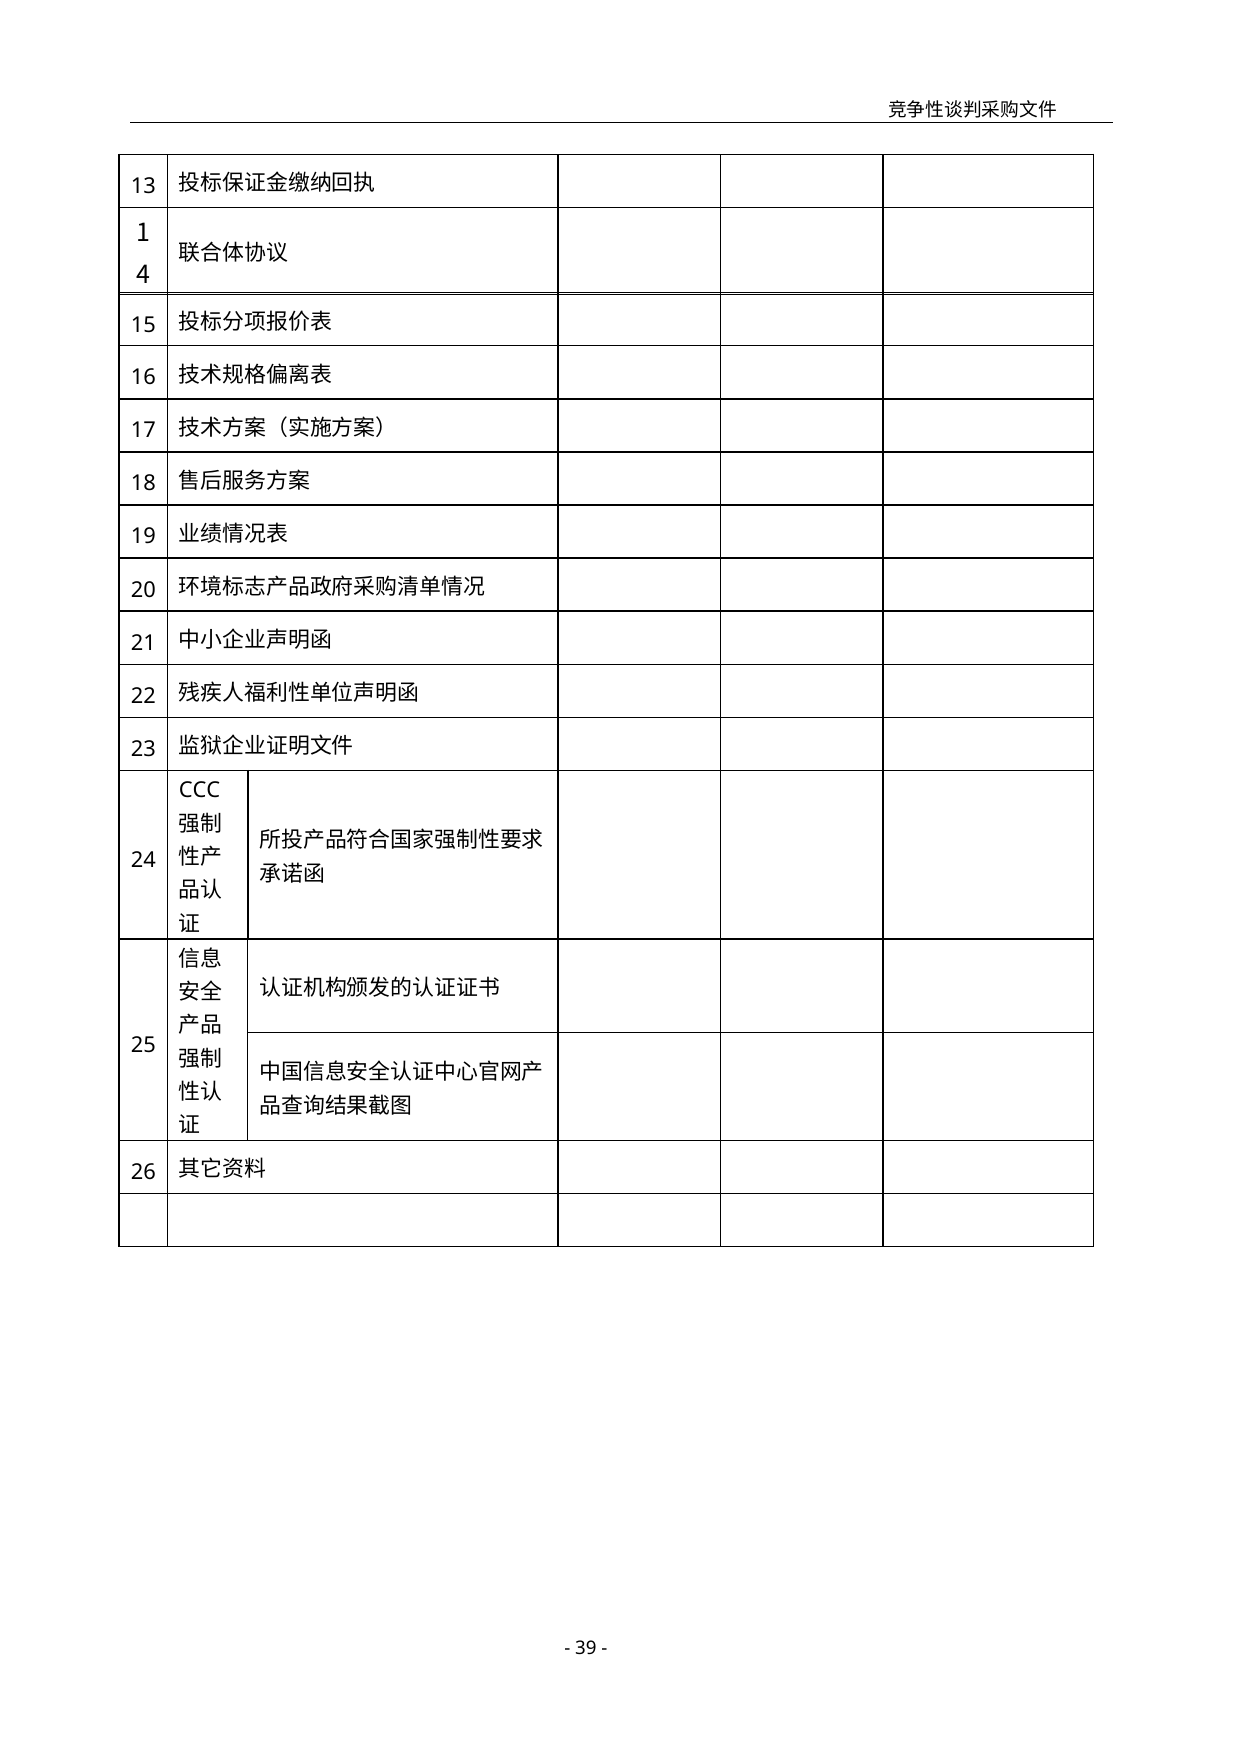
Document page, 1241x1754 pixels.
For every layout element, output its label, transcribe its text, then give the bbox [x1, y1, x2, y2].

table_cell [721, 559, 882, 610]
table_cell [559, 400, 720, 451]
table_cell [884, 612, 1093, 663]
table_cell [559, 1141, 720, 1193]
table_cell [559, 346, 720, 398]
table_cell 24 [120, 771, 167, 938]
table_cell [884, 940, 1093, 1032]
table_cell 26 [120, 1141, 167, 1193]
table_cell [559, 665, 720, 717]
table_cell [884, 718, 1093, 770]
table_cell [721, 665, 882, 717]
table_cell [884, 771, 1093, 938]
table_cell [721, 718, 882, 770]
table_cell [559, 453, 720, 504]
table_cell 中国信息安全认证中心官网产品查询结果截图 [248, 1033, 557, 1139]
table_cell [721, 295, 882, 345]
table_cell [884, 506, 1093, 557]
table_cell [721, 208, 882, 292]
table_cell [884, 453, 1093, 504]
table_cell [721, 400, 882, 451]
table_cell [559, 940, 720, 1032]
table_cell [884, 295, 1093, 345]
table_cell 其它资料 [168, 1141, 557, 1193]
table_cell [559, 155, 720, 207]
table_cell 技术规格偏离表 [168, 346, 557, 398]
table_cell 技术方案（实施方案） [168, 400, 557, 451]
table_cell [884, 665, 1093, 717]
table_cell [721, 453, 882, 504]
table_cell [559, 771, 720, 938]
table_cell 20 [120, 559, 167, 610]
table_cell CCC强制性产品认证 [168, 771, 247, 938]
table_cell [884, 559, 1093, 610]
table_cell 13 [120, 155, 167, 207]
table_cell [120, 1194, 167, 1246]
table_cell [168, 1194, 557, 1246]
table_cell 投标保证金缴纳回执 [168, 155, 557, 207]
table_cell [559, 1033, 720, 1139]
table_cell 18 [120, 453, 167, 504]
table_cell [721, 1033, 882, 1139]
table_cell 环境标志产品政府采购清单情况 [168, 559, 557, 610]
table_cell 售后服务方案 [168, 453, 557, 504]
table_cell 联合体协议 [168, 208, 557, 292]
table_cell 业绩情况表 [168, 506, 557, 557]
table_cell 15 [120, 295, 167, 345]
table_cell 16 [120, 346, 167, 398]
table_cell 中小企业声明函 [168, 612, 557, 663]
table_cell [721, 940, 882, 1032]
table_cell 残疾人福利性单位声明函 [168, 665, 557, 717]
table_cell [721, 612, 882, 663]
table_cell 监狱企业证明文件 [168, 718, 557, 770]
table_cell [559, 208, 720, 292]
table_cell 19 [120, 506, 167, 557]
table_cell [559, 612, 720, 663]
table_cell 所投产品符合国家强制性要求承诺函 [249, 771, 557, 938]
table_cell [884, 155, 1093, 207]
table_cell 23 [120, 718, 167, 770]
table_cell [884, 208, 1093, 292]
table_cell [884, 1194, 1093, 1246]
table_cell [721, 346, 882, 398]
table_cell 信息安全产品强制性认证 [168, 940, 247, 1139]
table_cell [884, 400, 1093, 451]
table_cell 认证机构颁发的认证证书 [248, 940, 557, 1032]
table_cell [721, 771, 882, 938]
table_cell 投标分项报价表 [168, 295, 557, 345]
table_cell 21 [120, 612, 167, 663]
table_cell [721, 1194, 882, 1246]
table_cell 25 [120, 940, 167, 1139]
table_cell [559, 1194, 720, 1246]
table_cell [721, 155, 882, 207]
table_cell [884, 346, 1093, 398]
table_cell 17 [120, 400, 167, 451]
table_cell [559, 559, 720, 610]
table_cell [559, 718, 720, 770]
table_cell [721, 506, 882, 557]
table_cell 22 [120, 665, 167, 717]
table_cell [721, 1141, 882, 1193]
table_cell [559, 506, 720, 557]
table_cell [884, 1141, 1093, 1193]
table_cell 14 [120, 208, 167, 292]
table_cell [559, 295, 720, 345]
table_cell [884, 1033, 1093, 1139]
